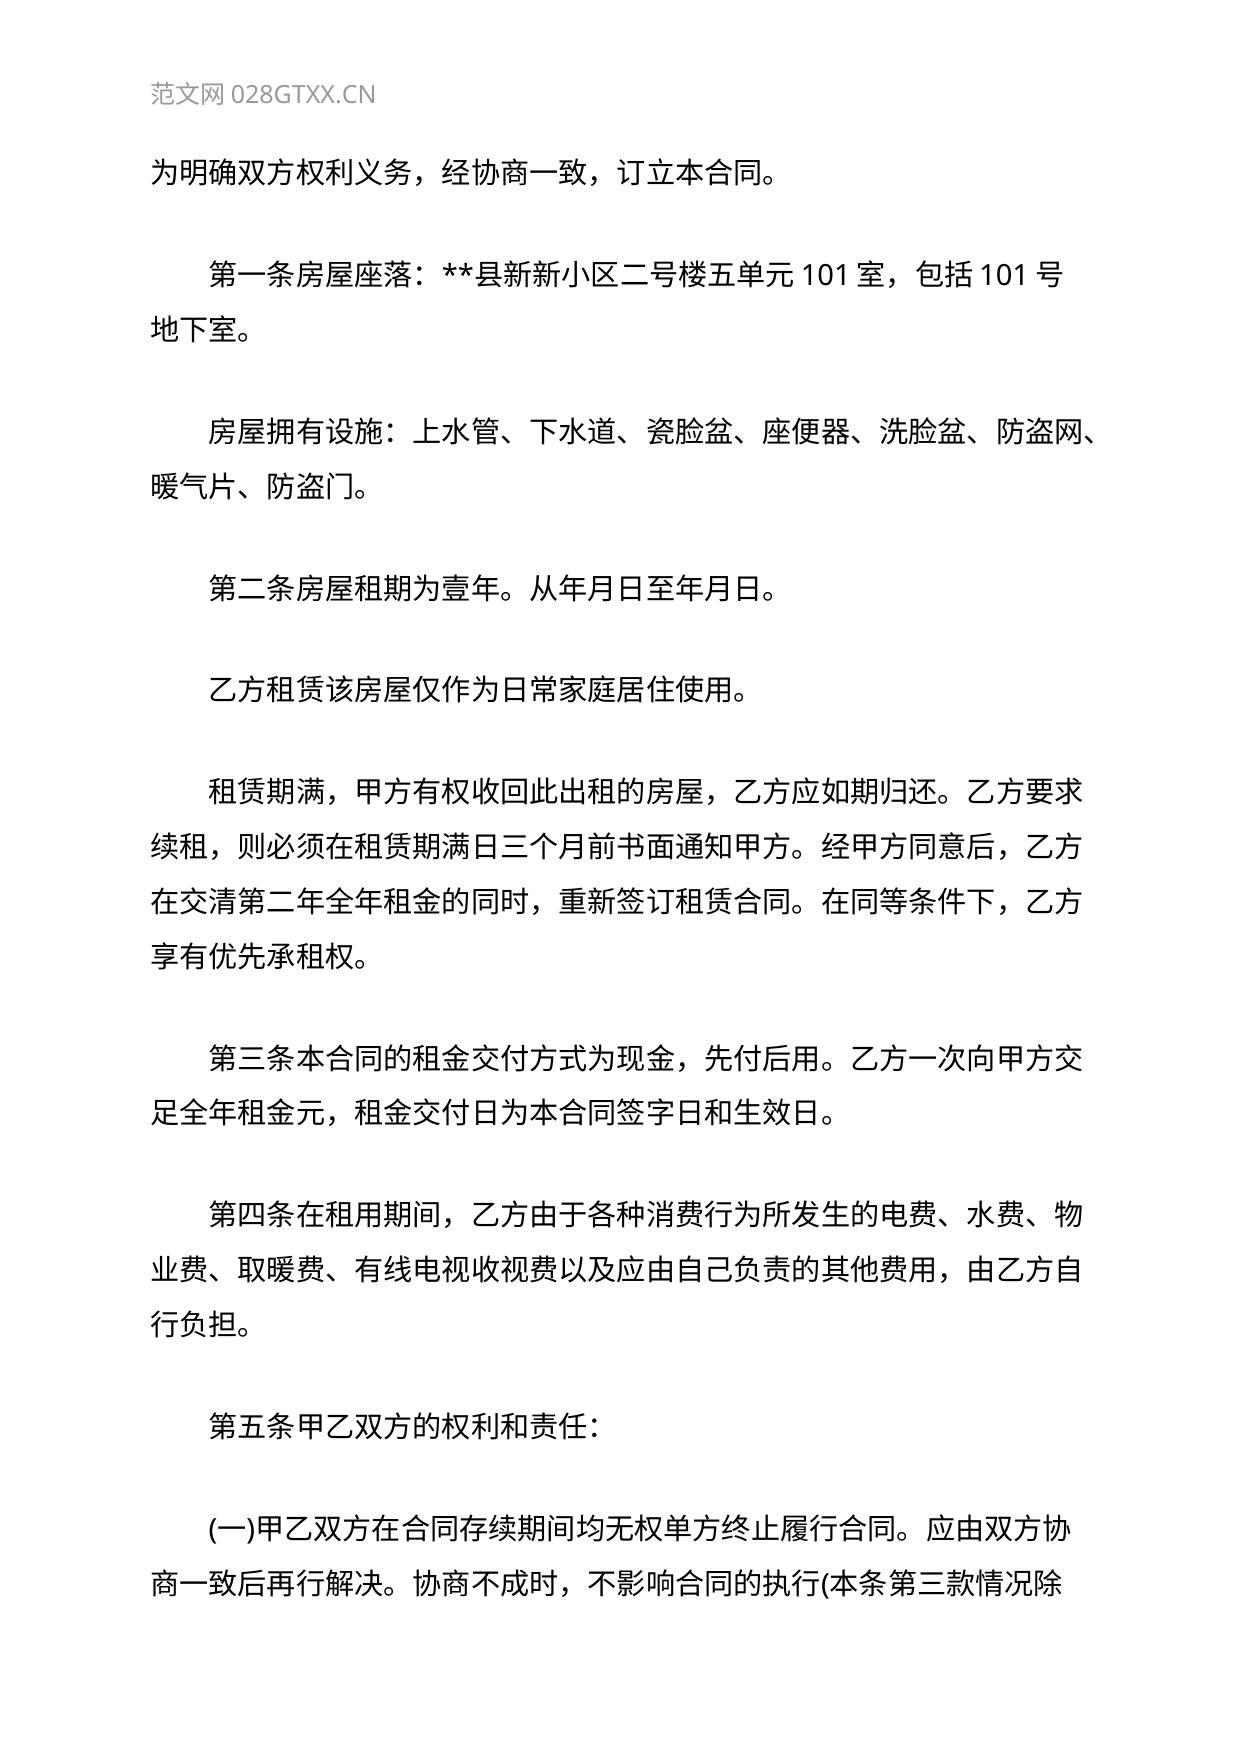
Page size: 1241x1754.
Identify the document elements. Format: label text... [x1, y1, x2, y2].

text 房屋拥有设施：上水管、下水道、瓷脸盆、座便器、洗脸盆、防盗网、暖气片、防盗门。 [150, 408, 1090, 506]
text 第四条在租用期间，乙方由于各种消费行为所发生的电费、水费、物业费、取暖费、有线电视收视费以及应由自己负责的其他费用，由乙方自行负担。 [150, 1192, 1090, 1344]
text 第二条房屋租期为壹年。从年月日至年月日。 [150, 565, 1090, 607]
text 第一条房屋座落：**县新新小区二号楼五单元101室，包括101号地下室。 [150, 252, 1090, 349]
text 乙方租赁该房屋仅作为日常家庭居住使用。 [150, 667, 1090, 709]
text 第三条本合同的租金交付方式为现金，先付后用。乙方一次向甲方交足全年租金元，租金交付日为本合同签字日和生效日。 [150, 1035, 1090, 1132]
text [150, 150, 1090, 192]
text 租赁期满，甲方有权收回此出租的房屋，乙方应如期归还。乙方要求续租，则必须在租赁期满日三个月前书面通知甲方。经甲方同意后，乙方在交清第二年全年租金的同时，重新签订租赁合同。在同等条件下，乙方享有优先承租权。 [150, 769, 1090, 976]
text 第五条甲乙双方的权利和责任： [150, 1403, 1090, 1446]
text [150, 1505, 1090, 1603]
